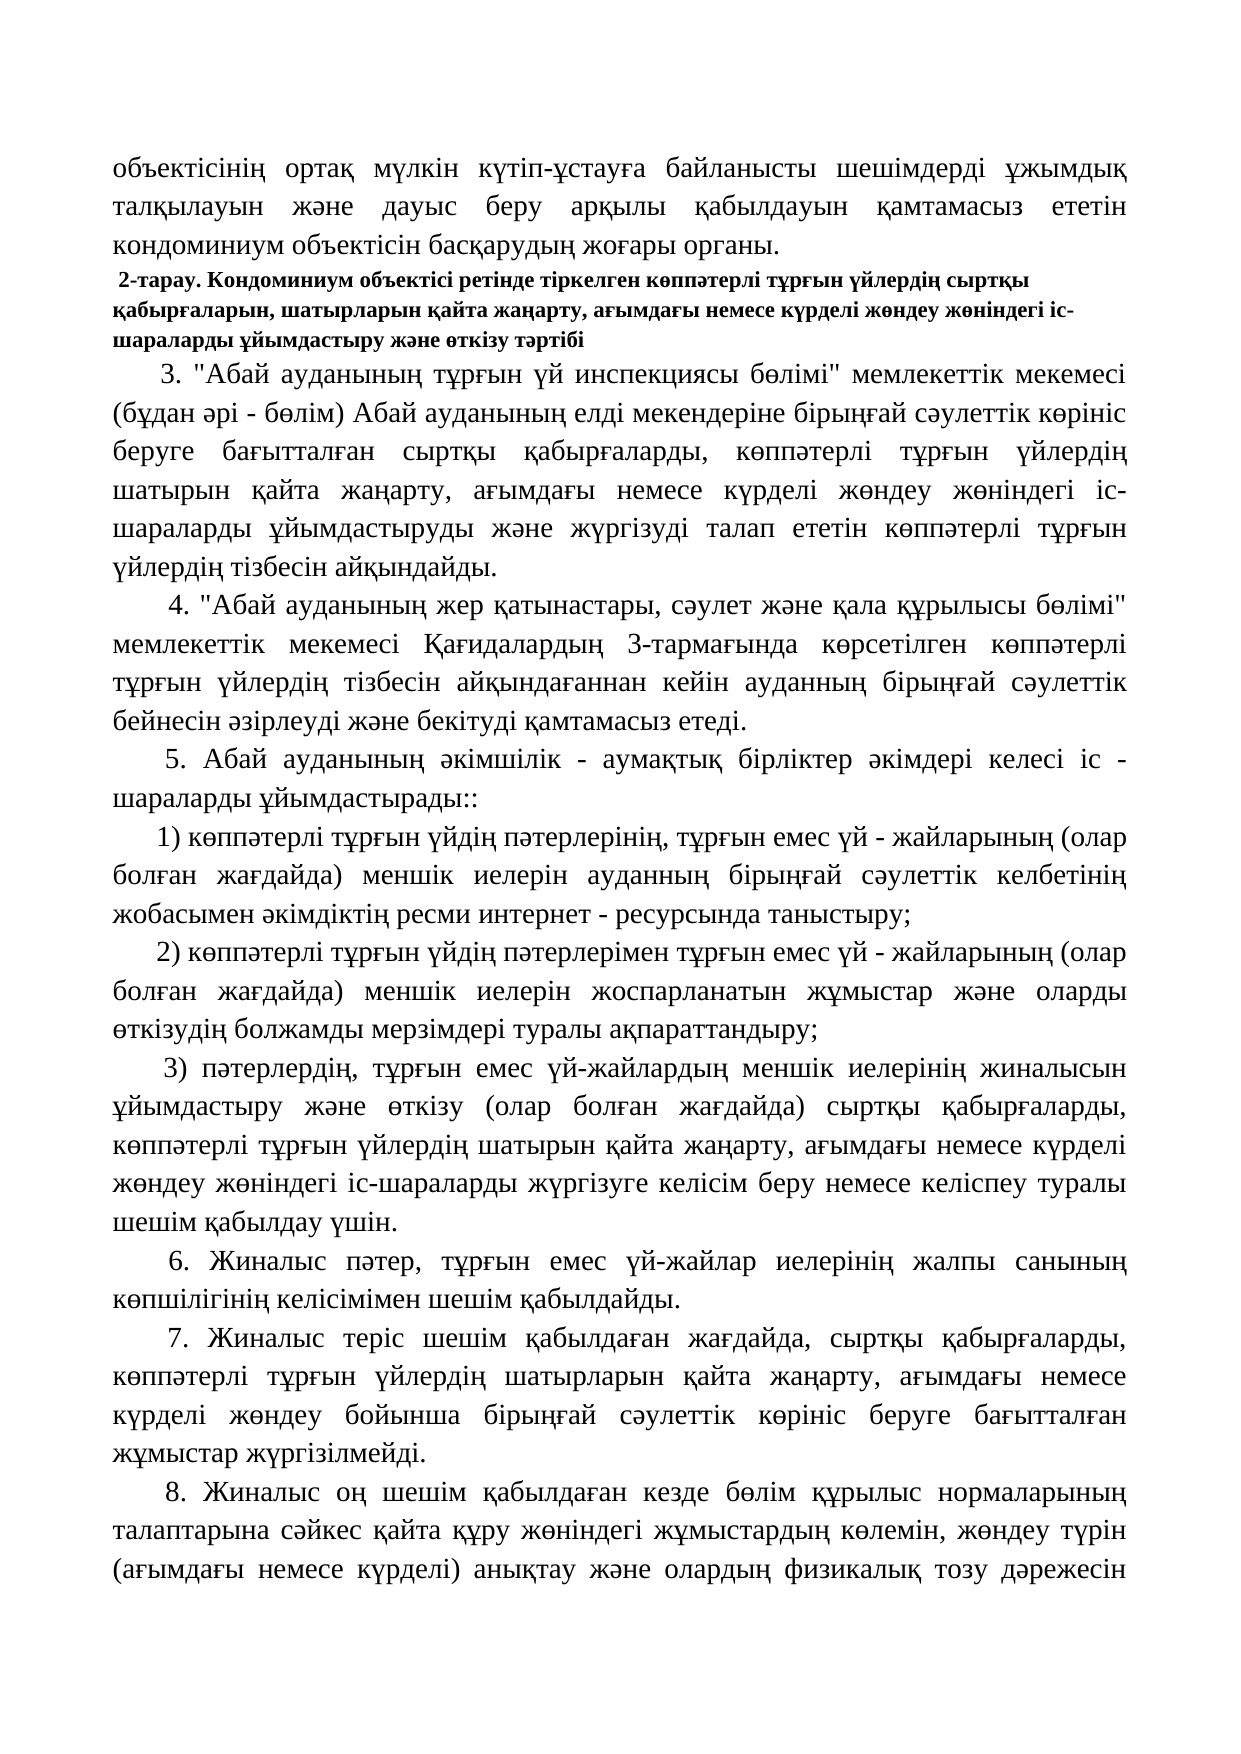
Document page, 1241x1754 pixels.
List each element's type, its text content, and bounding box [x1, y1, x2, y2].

text 2-тарау. Кондоминиум объектісі ретінде тіркелген көппәтерлі тұрғын үйлердің сыртқы қабырғаларын, шатырларын қайта жаңарту, ағымдағы немесе күрделі жөндеу жөніндегі іс-шараларды ұйымдастыру және өткізу тәртібі [112, 266, 1128, 352]
text 2) көппәтерлі тұрғын үйдің пәтерлерімен тұрғын емес үй - жайларының (олар болған жағдайда) меншік иелерін жоспарланатын жұмыстар және оларды өткізудің болжамды мерзімдері туралы ақпараттандыру; [112, 934, 1128, 1045]
text 7. Жиналыс теріс шешім қабылдаған жағдайда, сыртқы қабырғаларды, көппәтерлі тұрғын үйлердің шатырларын қайта жаңарту, ағымдағы немесе күрделі жөндеу бойынша бірыңғай сәулеттік көрініс беруге бағытталған жұмыстар жүргізілмейді. [112, 1320, 1128, 1469]
text 3) пәтерлердің, тұрғын емес үй-жайлардың меншік иелерінің жиналысын ұйымдастыру және өткізу (олар болған жағдайда) сыртқы қабырғаларды, көппәтерлі тұрғын үйлердің шатырын қайта жаңарту, ағымдағы немесе күрделі жөндеу жөніндегі іс-шараларды жүргізуге келісім беру немесе келіспеу туралы шешім қабылдау үшін. [112, 1050, 1128, 1238]
text 4. "Абай ауданының жер қатынастары, сәулет және қала құрылысы бөлімі" мемлекеттік мекемесі Қағидалардың 3-тармағында көрсетілген көппәтерлі тұрғын үйлердің тізбесін айқындағаннан кейін ауданның бірыңғай сәулеттік бейнесін әзірлеуді және бекітуді қамтамасыз етеді. [112, 587, 1128, 737]
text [112, 150, 1128, 261]
text 3. "Абай ауданының тұрғын үй инспекциясы бөлімі" мемлекеттік мекемесі (бұдан әрі - бөлім) Абай ауданының елді мекендеріне бірыңғай сәулеттік көрініс беруге бағытталған сыртқы қабырғаларды, көппәтерлі тұрғын үйлердің шатырын қайта жаңарту, ағымдағы немесе күрделі жөндеу жөніндегі іс-шараларды ұйымдастыруды және жүргізуді талап ететін көппәтерлі тұрғын үйлердің тізбесін айқындайды. [112, 356, 1128, 582]
text 5. Абай ауданының әкімшілік - аумақтық бірліктер әкімдері келесі іс - шараларды ұйымдастырады:: [112, 742, 1128, 814]
text 1) көппәтерлі тұрғын үйдің пәтерлерінің, тұрғын емес үй - жайларының (олар болған жағдайда) меншік иелерін ауданның бірыңғай сәулеттік келбетінің жобасымен әкімдіктің ресми интернет - ресурсында таныстыру; [112, 819, 1128, 929]
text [112, 1474, 1128, 1584]
text 6. Жиналыс пәтер, тұрғын емес үй-жайлар иелерінің жалпы санының көпшілігінің келісімімен шешім қабылдайды. [112, 1243, 1128, 1315]
